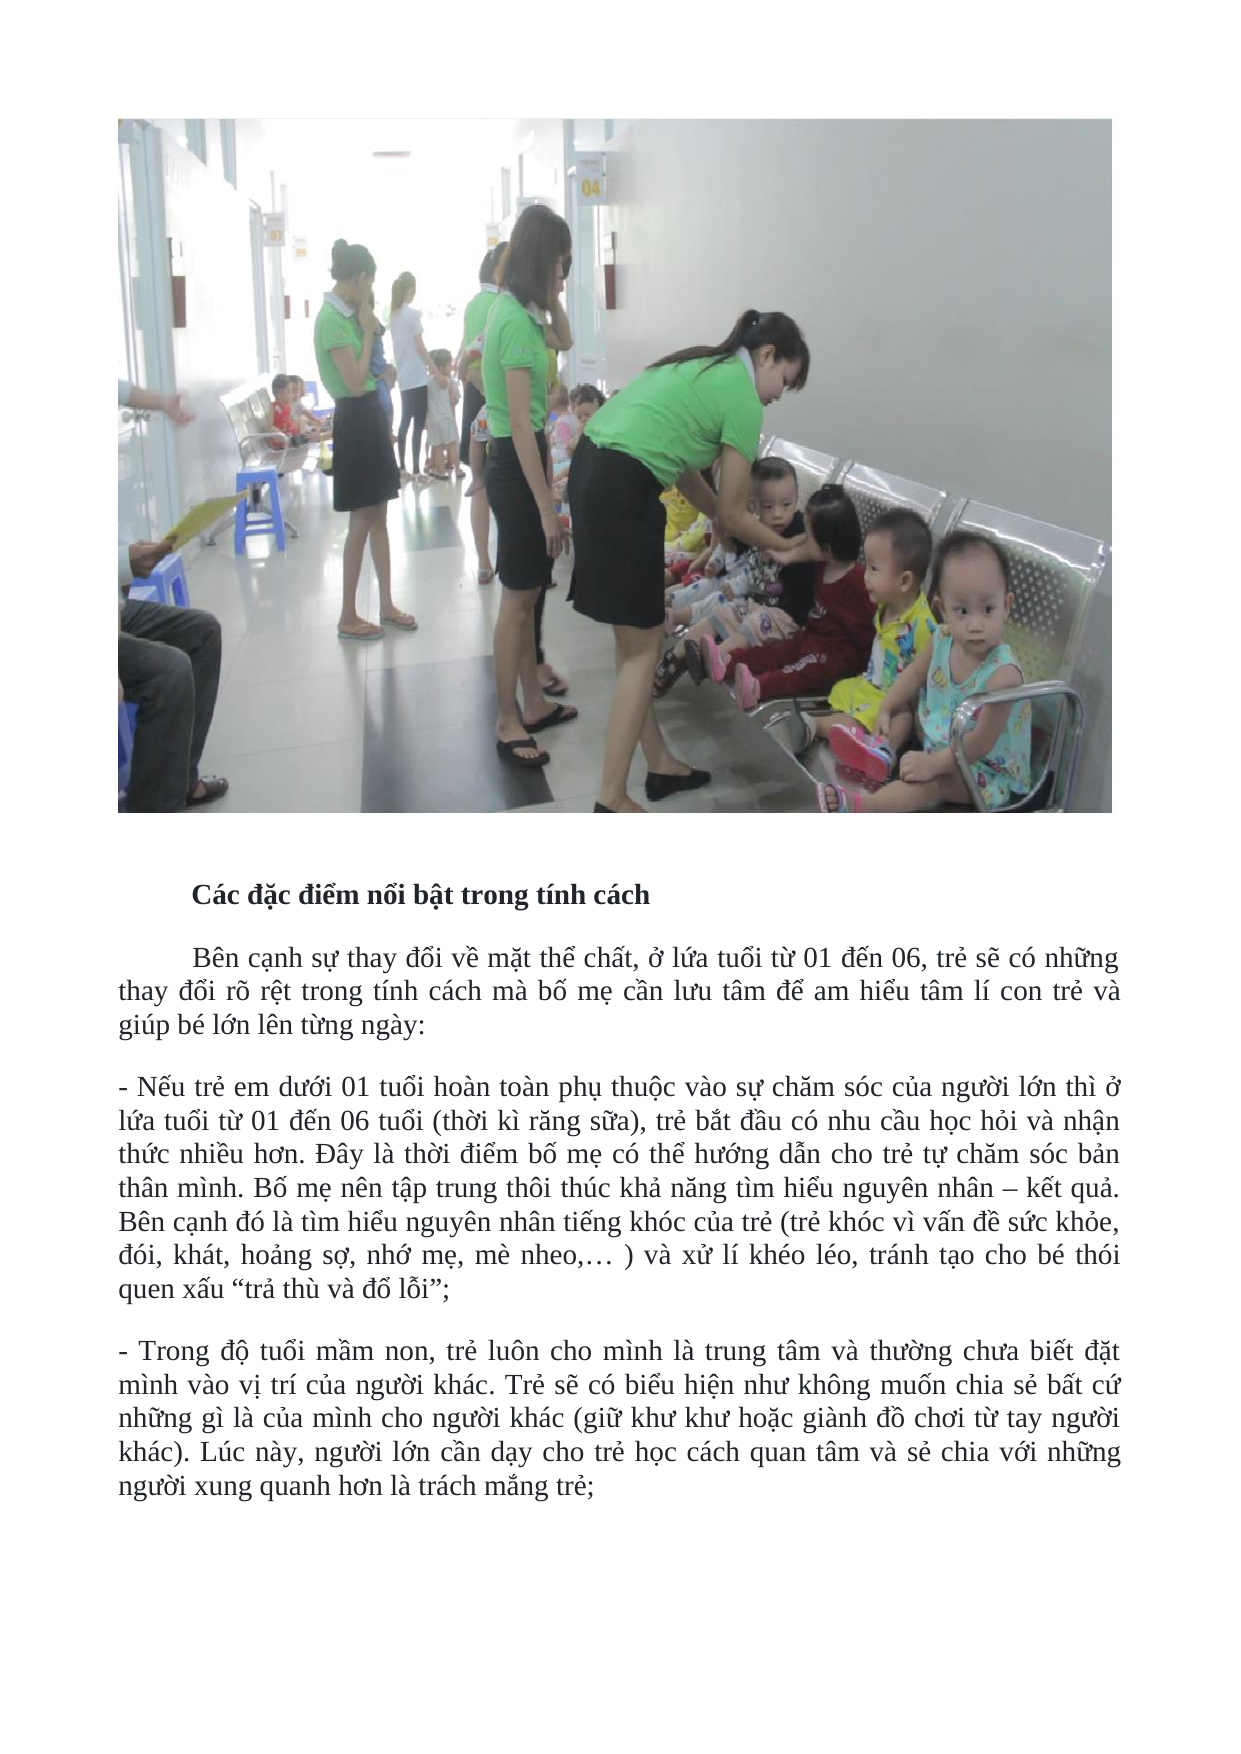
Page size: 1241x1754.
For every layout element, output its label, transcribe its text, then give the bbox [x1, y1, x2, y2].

picture [118, 118, 1176, 848]
text Bên cạnh sự thay đổi về mặt thể chất, ở lứa tuổi từ 01 đến 06, trẻ sẽ có những thay đổi rõ rệt trong tính cách mà bố mẹ cần lưu tâm để am hiểu tâm lí con trẻ và giúp bé lớn lên từng ngày: [118, 940, 1122, 1040]
text - Nếu trẻ em dưới 01 tuổi hoàn toàn phụ thuộc vào sự chăm sóc của người lớn thì ở lứa tuổi từ 01 đến 06 tuổi (thời kì răng sữa), trẻ bắt đầu có nhu cầu học hỏi và nhận thức nhiều hơn. Đây là thời điểm bố mẹ có thể hướng dẫn cho trẻ tự chăm sóc bản thân mình. Bố mẹ nên tập trung thôi thúc khả năng tìm hiểu nguyên nhân – kết quả. Bên cạnh đó là tìm hiểu nguyên nhân tiếng khóc của trẻ (trẻ khóc vì vấn đề sức khỏe, đói, khát, hoảng sợ, nhớ mẹ, mè nheo,… ) và xử lí khéo léo, tránh tạo cho bé thói quen xấu “trả thù và đổ lỗi”; [118, 1069, 1122, 1304]
text - Trong độ tuổi mầm non, trẻ luôn cho mình là trung tâm và thường chưa biết đặt mình vào vị trí của người khác. Trẻ sẽ có biểu hiện như không muốn chia sẻ bất cứ những gì là của mình cho người khác (giữ khư khư hoặc giành đồ chơi từ tay người khác). Lúc này, người lớn cần dạy cho trẻ học cách quan tâm và sẻ chia với những người xung quanh hơn là trách mắng trẻ; [118, 1333, 1122, 1501]
text Các đặc điểm nổi bật trong tính cách [118, 877, 1122, 911]
